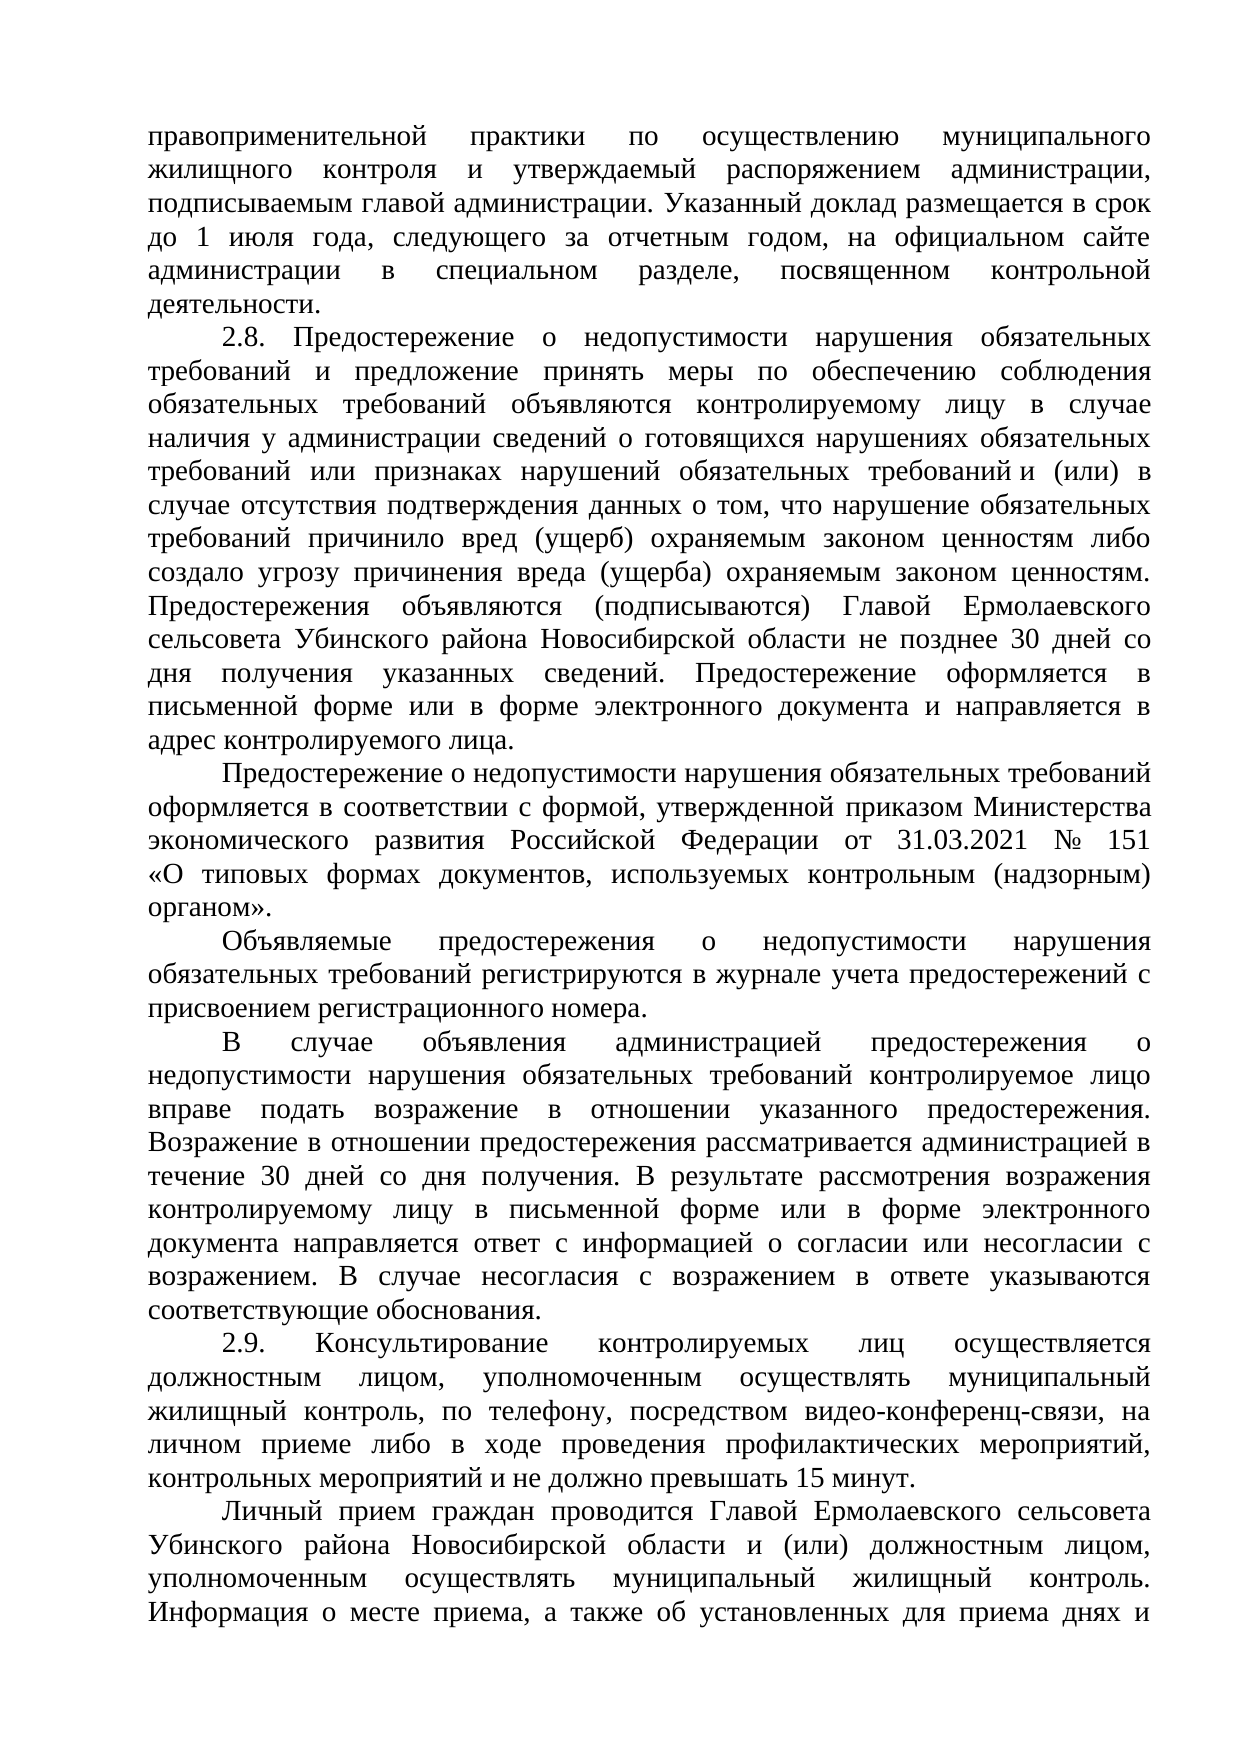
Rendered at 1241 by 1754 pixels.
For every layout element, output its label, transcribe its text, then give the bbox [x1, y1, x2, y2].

text Объявляемые предостережения о недопустимости нарушения обязательных требований регистрируются в журнале учета предостережений с присвоением регистрационного номера. [148, 923, 1152, 1024]
text По итогам обобщения правоприменительной практики должностными лицами, уполномоченными осуществлять муниципальный жилищный контроль, ежегодно готовится доклад, содержащий результаты обобщения правоприменительной практики по осуществлению муниципального жилищного контроля и утверждаемый распоряжением администрации, подписываемым главой администрации. Указанный доклад размещается в срок до 1 июля года, следующего за отчетным годом, на официальном сайте администрации в специальном разделе, посвященном контрольной деятельности. [148, 118, 1152, 319]
text Предостережение о недопустимости нарушения обязательных требований оформляется в соответствии с формой, утвержденной приказом Министерства экономического развития Российской Федерации от 31.03.2021 № 151 «О типовых формах документов, используемых контрольным (надзорным) органом». [148, 755, 1152, 823]
text В случае объявления администрацией предостережения о недопустимости нарушения обязательных требований контролируемое лицо вправе подать возражение в отношении указанного предостережения. Возражение в отношении предостережения рассматривается администрацией в течение 30 дней со дня получения. В результате рассмотрения возражения контролируемому лицу в письменной форме или в форме электронного документа направляется ответ с информацией о согласии или несогласии с возражением. В случае несогласия с возражением в ответе указываются соответствующие обоснования. [148, 1024, 1152, 1326]
text Предостережение о недопустимости нарушения обязательных требований оформляется в соответствии с формой, утвержденной приказом Министерства экономического развития Российской Федерации от 31.03.2021 № 151 «О типовых формах документов, используемых контрольным (надзорным) органом». [148, 889, 1152, 923]
text 2.8. Предостережение о недопустимости нарушения обязательных требований и предложение принять меры по обеспечению соблюдения обязательных требований объявляются контролируемому лицу в случае наличия у администрации сведений о готовящихся нарушениях обязательных требований или признаках нарушений обязательных требований и (или) в случае отсутствия подтверждения данных о том, что нарушение обязательных требований причинило вред (ущерб) охраняемым законом ценностям либо создало угрозу причинения вреда (ущерба) охраняемым законом ценностям. Предостережения объявляются (подписываются) Главой Ермолаевского сельсовета Убинского района Новосибирской области не позднее 30 дней со дня получения указанных сведений. Предостережение оформляется в письменной форме или в форме электронного документа и направляется в адрес контролируемого лица. [148, 319, 1152, 755]
text 2.9. Консультирование контролируемых лиц осуществляется должностным лицом, уполномоченным осуществлять муниципальный жилищный контроль, по телефону, посредством видео-конференц-связи, на личном приеме либо в ходе проведения профилактических мероприятий, контрольных мероприятий и не должно превышать 15 минут. [148, 1326, 1152, 1493]
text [148, 1493, 1152, 1627]
